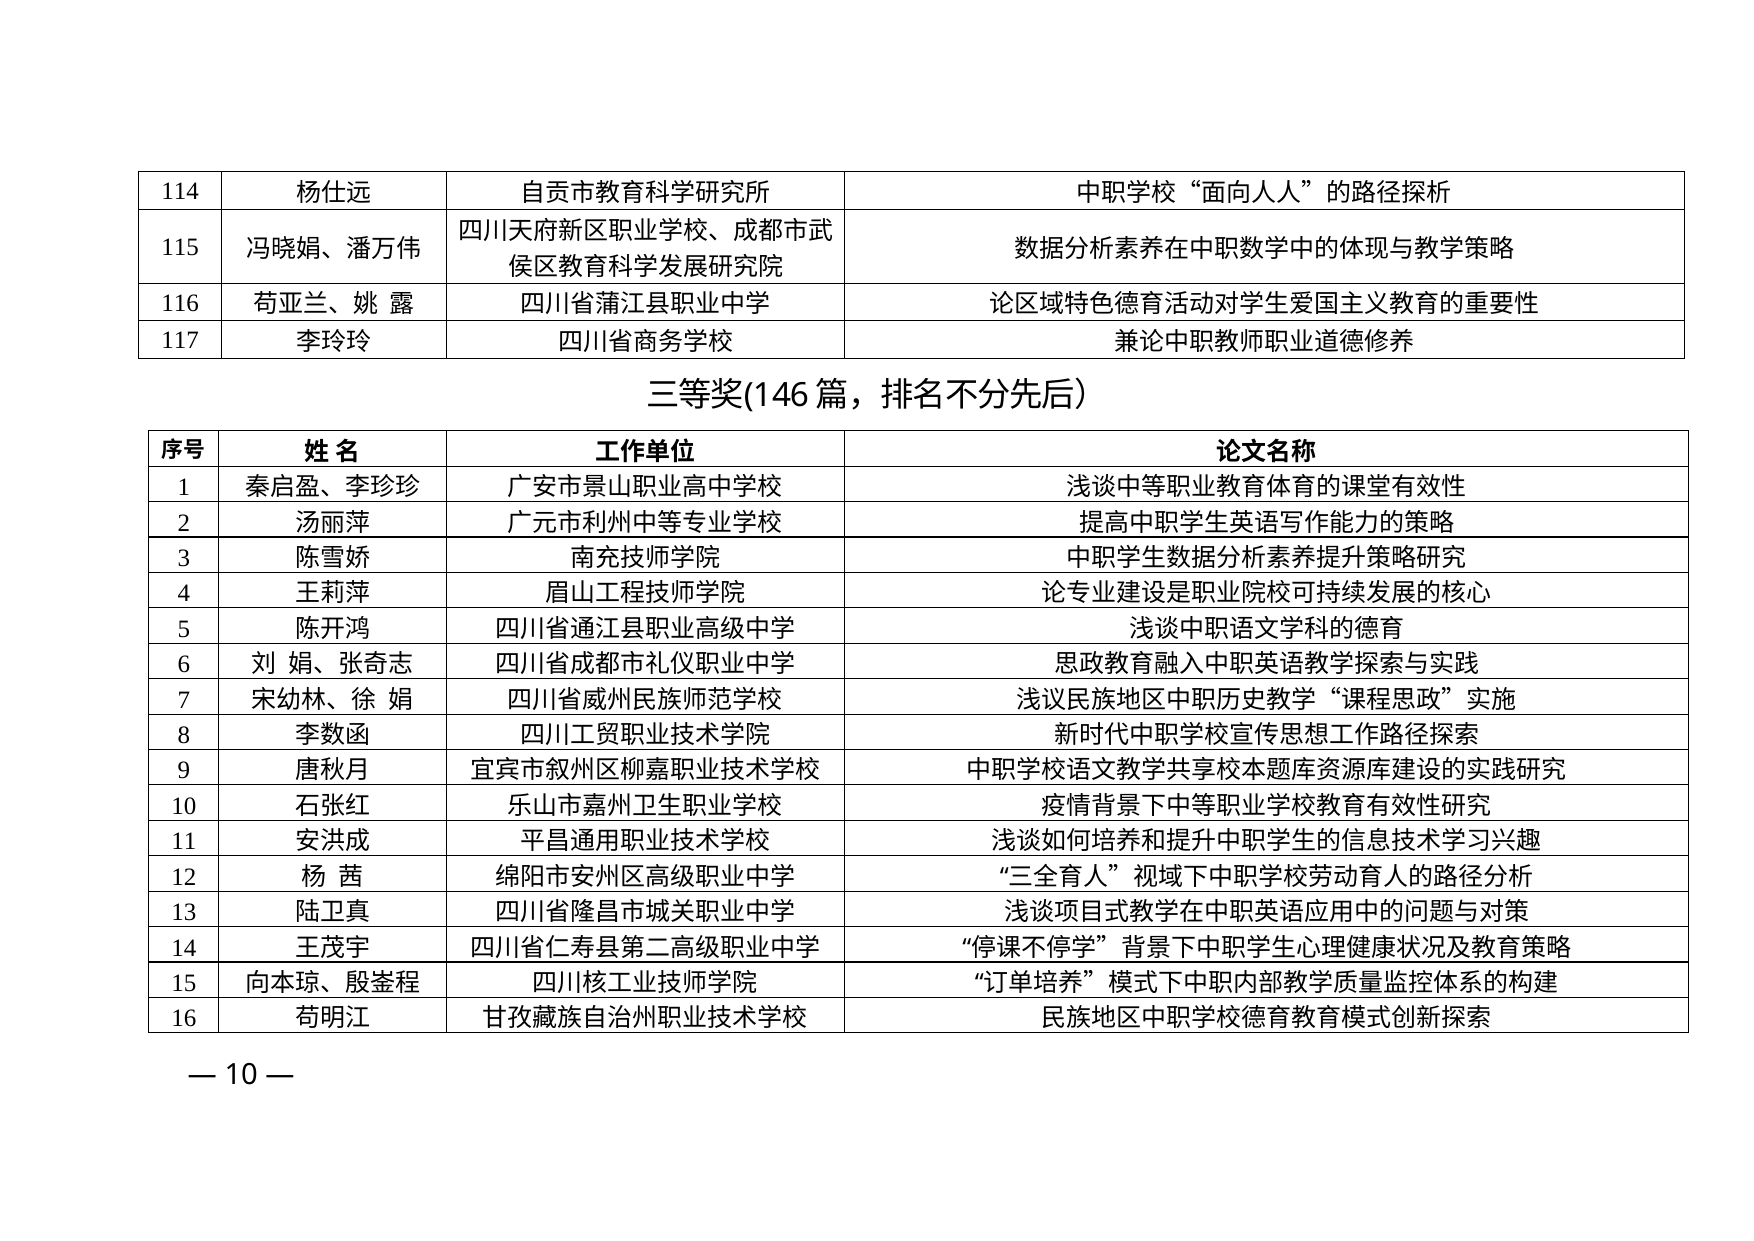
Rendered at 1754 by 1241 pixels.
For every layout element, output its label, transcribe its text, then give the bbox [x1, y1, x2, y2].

table_cell 论专业建设是职业院校可持续发展的核心 [845, 573, 1688, 607]
table_cell 四川省仁寿县第二高级职业中学 [447, 927, 844, 961]
table_cell 浅谈项目式教学在中职英语应用中的问题与对策 [845, 892, 1688, 926]
table_cell 117 [139, 321, 221, 358]
table_cell 疫情背景下中等职业学校教育有效性研究 [845, 785, 1688, 820]
table_cell 论区域特色德育活动对学生爱国主义教育的重要性 [845, 284, 1684, 320]
table_cell 苟亚兰、姚 露 [222, 284, 446, 320]
table_cell 广安市景山职业高中学校 [447, 467, 844, 501]
table_cell 1 [149, 467, 218, 501]
table_cell 苟明江 [219, 998, 446, 1032]
table_cell 9 [149, 750, 218, 784]
table_cell 石张红 [219, 785, 446, 820]
table_cell 7 [149, 679, 218, 713]
table_cell 思政教育融入中职英语教学探索与实践 [845, 644, 1688, 678]
table_cell 四川省蒲江县职业中学 [447, 284, 844, 320]
table_cell 浅谈中职语文学科的德育 [845, 608, 1688, 643]
table_cell 15 [149, 963, 218, 997]
table_cell 数据分析素养在中职数学中的体现与教学策略 [845, 210, 1684, 283]
table_cell 提高中职学生英语写作能力的策略 [845, 502, 1688, 536]
table_cell 李玲玲 [222, 321, 446, 358]
table_header 论文名称 [845, 431, 1688, 466]
table_cell 四川工贸职业技术学院 [447, 715, 844, 749]
table_cell 3 [149, 538, 218, 572]
table_cell 陈雪娇 [219, 538, 446, 572]
table_cell 秦启盈、李珍珍 [219, 467, 446, 501]
table_cell 16 [149, 998, 218, 1032]
table_cell 四川省通江县职业高级中学 [447, 608, 844, 643]
table_cell 12 [149, 856, 218, 891]
table_cell 浅议民族地区中职历史教学“课程思政”实施 [845, 679, 1688, 713]
table_cell 兼论中职教师职业道德修养 [845, 321, 1684, 358]
table_cell 中职学校“面向人人”的路径探析 [845, 172, 1684, 209]
table_cell 四川省隆昌市城关职业中学 [447, 892, 844, 926]
table_cell 甘孜藏族自治州职业技术学校 [447, 998, 844, 1032]
table_cell 浅谈中等职业教育体育的课堂有效性 [845, 467, 1688, 501]
table_cell 安洪成 [219, 821, 446, 855]
table_cell 杨仕远 [222, 172, 446, 209]
table_cell 115 [139, 210, 221, 283]
table_cell 平昌通用职业技术学校 [447, 821, 844, 855]
table_cell 向本琼、殷崟程 [219, 963, 446, 997]
table_cell 眉山工程技师学院 [447, 573, 844, 607]
table_cell 四川省商务学校 [447, 321, 844, 358]
table_cell 4 [149, 573, 218, 607]
table_cell 114 [139, 172, 221, 209]
table_cell 5 [149, 608, 218, 643]
table_cell “订单培养”模式下中职内部教学质量监控体系的构建 [845, 963, 1688, 997]
table_cell 陆卫真 [219, 892, 446, 926]
table_cell 13 [149, 892, 218, 926]
table_cell 冯晓娟、潘万伟 [222, 210, 446, 283]
table_cell 汤丽萍 [219, 502, 446, 536]
table_cell 10 [149, 785, 218, 820]
table_cell 绵阳市安州区高级职业中学 [447, 856, 844, 891]
table_cell 陈开鸿 [219, 608, 446, 643]
table_cell 宜宾市叙州区柳嘉职业技术学校 [447, 750, 844, 784]
table_cell 浅谈如何培养和提升中职学生的信息技术学习兴趣 [845, 821, 1688, 855]
table_cell 中职学校语文教学共享校本题库资源库建设的实践研究 [845, 750, 1688, 784]
table_cell “停课不停学”背景下中职学生心理健康状况及教育策略 [845, 927, 1688, 961]
table_header 序号 [149, 431, 218, 466]
table_cell 宋幼林、徐 娟 [219, 679, 446, 713]
table_cell 王茂宇 [219, 927, 446, 961]
table_cell 李数函 [219, 715, 446, 749]
table_cell 王莉萍 [219, 573, 446, 607]
table_cell 乐山市嘉州卫生职业学校 [447, 785, 844, 820]
table_cell 四川省成都市礼仪职业中学 [447, 644, 844, 678]
table_cell 民族地区中职学校德育教育模式创新探索 [845, 998, 1688, 1032]
table_cell 6 [149, 644, 218, 678]
table_cell 新时代中职学校宣传思想工作路径探索 [845, 715, 1688, 749]
table_cell 116 [139, 284, 221, 320]
table_cell 广元市利州中等专业学校 [447, 502, 844, 536]
table_cell 11 [149, 821, 218, 855]
table_header 姓 名 [219, 431, 446, 466]
table_cell 自贡市教育科学研究所 [447, 172, 844, 209]
table_cell 四川核工业技师学院 [447, 963, 844, 997]
table_cell 南充技师学院 [447, 538, 844, 572]
table_cell 2 [149, 502, 218, 536]
text 三等奖(146篇，排名不分先后） [150, 359, 1604, 418]
table_cell 唐秋月 [219, 750, 446, 784]
table_cell 14 [149, 927, 218, 961]
table_cell 杨 茜 [219, 856, 446, 891]
table_cell 刘 娟、张奇志 [219, 644, 446, 678]
table_header 工作单位 [447, 431, 844, 466]
table_cell “三全育人”视域下中职学校劳动育人的路径分析 [845, 856, 1688, 891]
table_cell 四川省威州民族师范学校 [447, 679, 844, 713]
table_cell 中职学生数据分析素养提升策略研究 [845, 538, 1688, 572]
table_cell 四川天府新区职业学校、成都市武侯区教育科学发展研究院 [447, 210, 844, 283]
table_cell 8 [149, 715, 218, 749]
